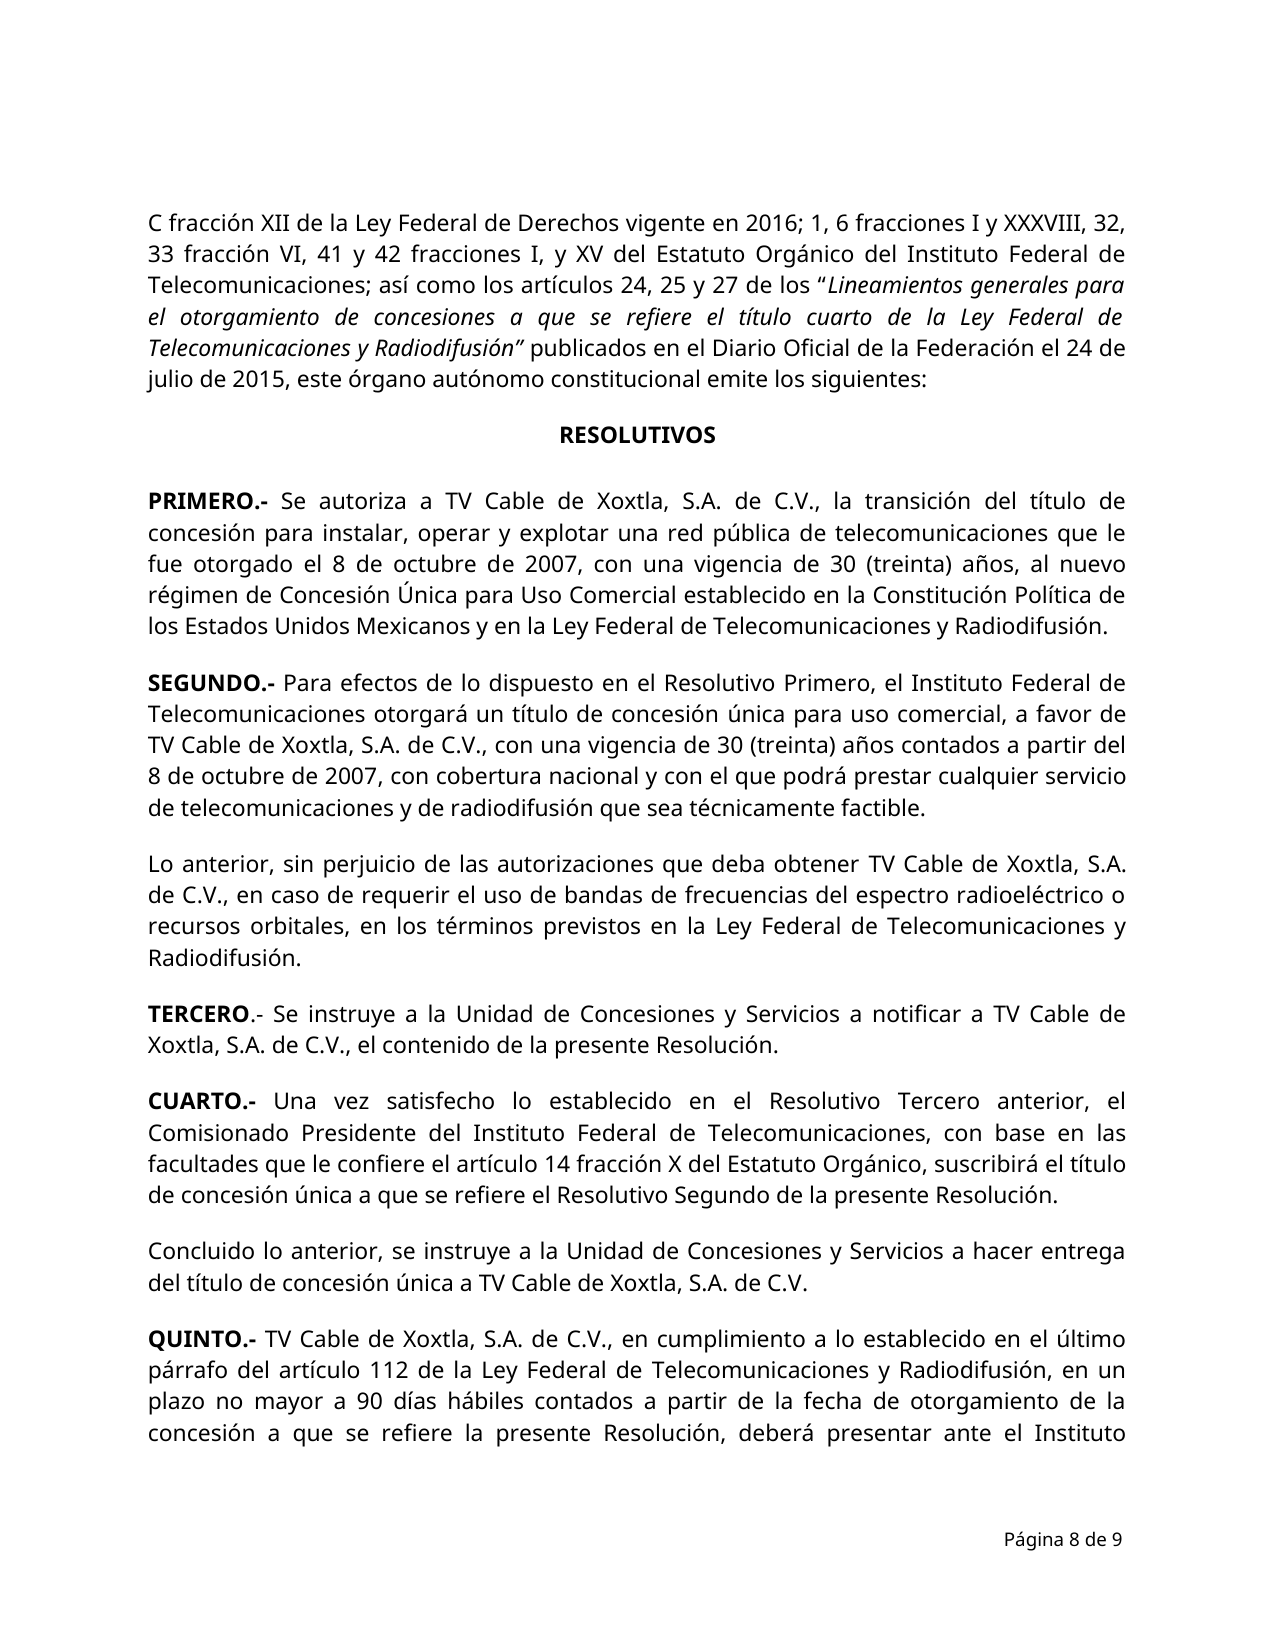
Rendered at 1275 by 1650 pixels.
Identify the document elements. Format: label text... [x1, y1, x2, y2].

text CUARTO.- Una vez satisfecho lo establecido en el Resolutivo Tercero anterior, el Comisionado Presidente del Instituto Federal de Telecomunicaciones, con base en las facultades que le confiere el artículo 14 fracción X del Estatuto Orgánico, suscribirá el título de concesión única a que se refiere el Resolutivo Segundo de la presente Resolución. [148, 1085, 1127, 1210]
text PRIMERO.- Se autoriza a TV Cable de Xoxtla, S.A. de C.V., la transición del título de concesión para instalar, operar y explotar una red pública de telecomunicaciones que le fue otorgado el 8 de octubre de 2007, con una vigencia de 30 (treinta) años, al nuevo régimen de Concesión Única para Uso Comercial establecido en la Constitución Política de los Estados Unidos Mexicanos y en la Ley Federal de Telecomunicaciones y Radiodifusión. [148, 485, 1127, 641]
text Lo anterior, sin perjuicio de las autorizaciones que deba obtener TV Cable de Xoxtla, S.A. de C.V., en caso de requerir el uso de bandas de frecuencias del espectro radioeléctrico o recursos orbitales, en los términos previstos en la Ley Federal de Telecomunicaciones y Radiodifusión. [148, 848, 1127, 973]
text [148, 207, 1127, 394]
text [148, 1323, 1127, 1448]
subtitle RESOLUTIVOS [148, 419, 1127, 451]
text TERCERO.- Se instruye a la Unidad de Concesiones y Servicios a notificar a TV Cable de Xoxtla, S.A. de C.V., el contenido de la presente Resolución. [148, 998, 1127, 1060]
text SEGUNDO.- Para efectos de lo dispuesto en el Resolutivo Primero, el Instituto Federal de Telecomunicaciones otorgará un título de concesión única para uso comercial, a favor de TV Cable de Xoxtla, S.A. de C.V., con una vigencia de 30 (treinta) años contados a partir del 8 de octubre de 2007, con cobertura nacional y con el que podrá prestar cualquier servicio de telecomunicaciones y de radiodifusión que sea técnicamente factible. [148, 666, 1127, 823]
text Concluido lo anterior, se instruye a la Unidad de Concesiones y Servicios a hacer entrega del título de concesión única a TV Cable de Xoxtla, S.A. de C.V. [148, 1235, 1127, 1298]
